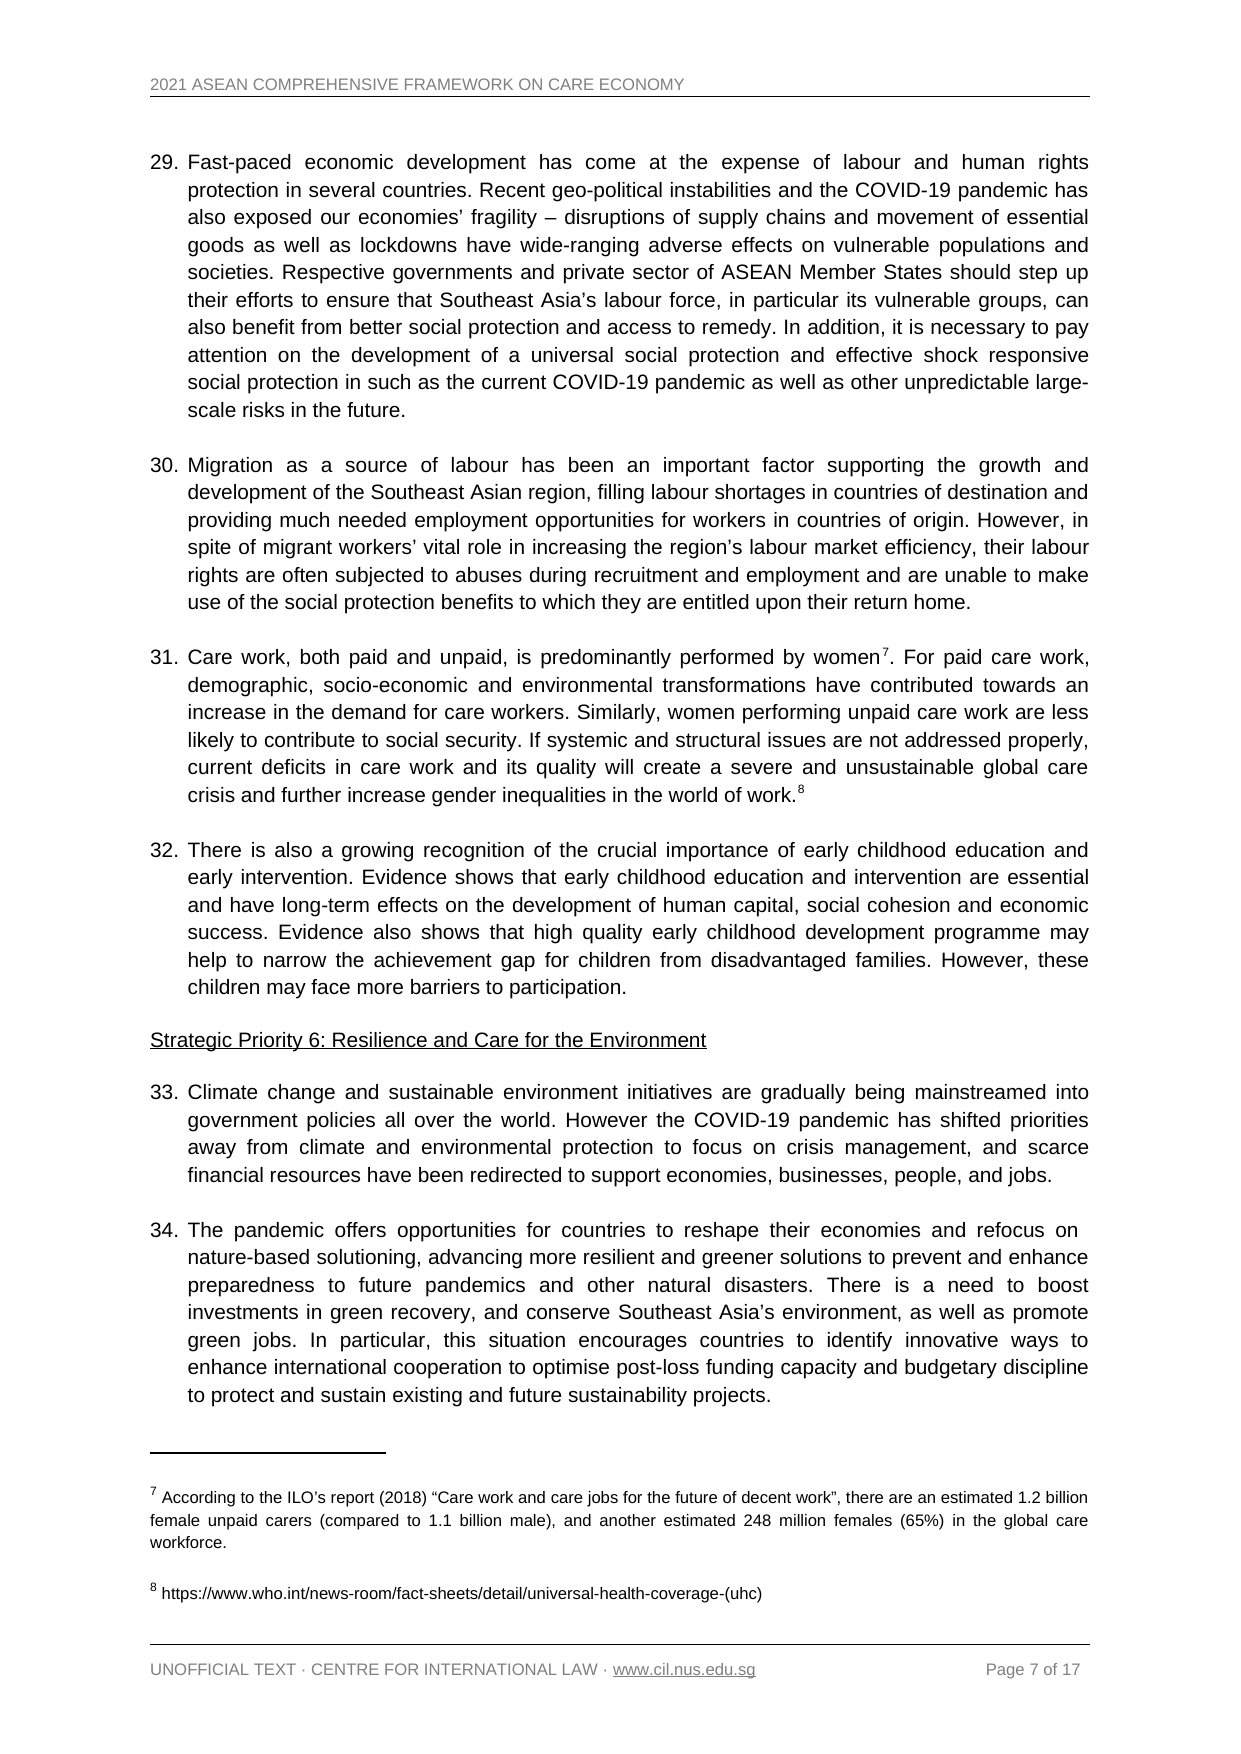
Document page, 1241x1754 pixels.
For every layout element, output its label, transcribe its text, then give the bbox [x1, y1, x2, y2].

list The pandemic offers opportunities for countries to reshape their economies and refocus on nature-based solutioning, advancing more resilient and greener solutions to prevent and enhance preparedness to future pandemics and other natural disasters. There is a need to boost investments in green recovery, and conserve Southeast Asia’s environment, as well as promote green jobs. In particular, this situation encourages countries to identify innovative ways to enhance international cooperation to optimise post-loss funding capacity and budgetary discipline to protect and sustain existing and future sustainability projects. [150, 1217, 1090, 1406]
list Migration as a source of labour has been an important factor supporting the growth and development of the Southeast Asian region, filling labour shortages in countries of destination and providing much needed employment opportunities for workers in countries of origin. However, in spite of migrant workers’ vital role in increasing the region’s labour market efficiency, their labour rights are often subjected to abuses during recruitment and employment and are unable to make use of the social protection benefits to which they are entitled upon their return home. [150, 452, 1090, 614]
list There is also a growing recognition of the crucial importance of early childhood education and early intervention. Evidence shows that early childhood education and intervention are essential and have long-term effects on the development of human capital, social cohesion and economic success. Evidence also shows that high quality early childhood development programme may help to narrow the achievement gap for children from disadvantaged families. However, these children may face more barriers to participation. [150, 837, 1090, 999]
list Care work, both paid and unpaid, is predominantly performed by women. For paid care work, demographic, socio-economic and environmental transformations have contributed towards an increase in the demand for care workers. Similarly, women performing unpaid care work are less likely to contribute to social security. If systemic and structural issues are not addressed properly, current deficits in care work and its quality will create a severe and unsustainable global care crisis and further increase gender inequalities in the world of work. [150, 645, 1090, 806]
list Fast-paced economic development has come at the expense of labour and human rights protection in several countries. Recent geo-political instabilities and the COVID-19 pandemic has also exposed our economies’ fragility – disruptions of supply chains and movement of essential goods as well as lockdowns have wide-ranging adverse effects on vulnerable populations and societies. Respective governments and private sector of ASEAN Member States should step up their efforts to ensure that Southeast Asia’s labour force, in particular its vulnerable groups, can also benefit from better social protection and access to remedy. In addition, it is necessary to pay attention on the development of a universal social protection and effective shock responsive social protection in such as the current COVID-19 pandemic as well as other unpredictable large-scale risks in the future. [150, 150, 1090, 421]
subtitle Strategic Priority 6: Resilience and Care for the Environment [150, 1027, 1090, 1051]
list Climate change and sustainable environment initiatives are gradually being mainstreamed into government policies all over the world. However the COVID-19 pandemic has shifted priorities away from climate and environmental protection to focus on crisis management, and scarce financial resources have been redirected to support economies, businesses, people, and jobs. [150, 1080, 1090, 1186]
